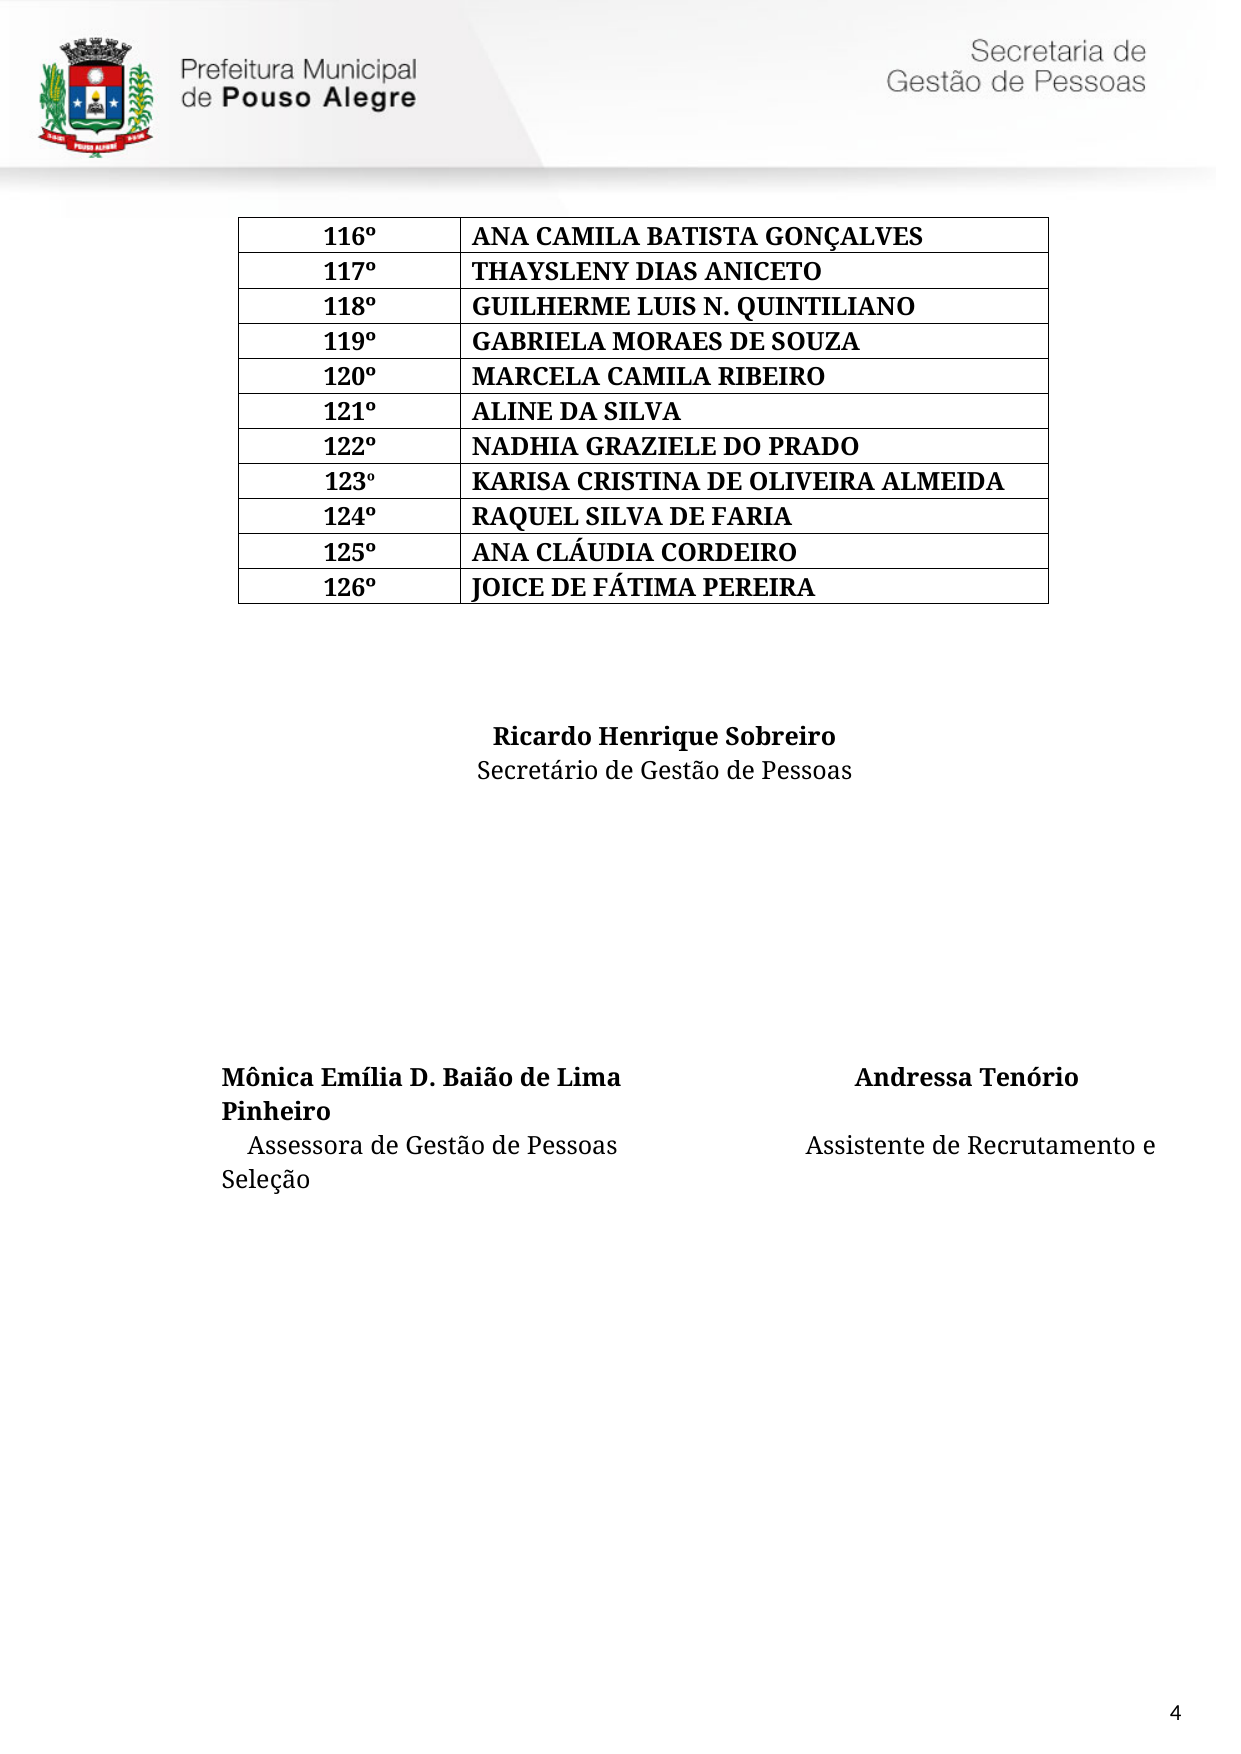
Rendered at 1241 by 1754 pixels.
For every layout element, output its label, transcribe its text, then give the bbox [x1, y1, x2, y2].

table_cell MARCELA CAMILA RIBEIRO [461, 359, 1048, 393]
table_cell 118º [239, 289, 460, 322]
table_cell NADHIA GRAZIELE DO PRADO [461, 429, 1048, 463]
table_cell 126º [239, 569, 460, 603]
table_cell ALINE DA SILVA [461, 394, 1048, 428]
text Secretário de Gestão de Pessoas [148, 753, 1181, 787]
table_cell 117º [239, 253, 460, 287]
table_cell 116º [239, 218, 460, 252]
table_cell ANA CLÁUDIA CORDEIRO [461, 534, 1048, 568]
table_cell 124º [239, 499, 460, 533]
table_cell 125º [239, 534, 460, 568]
table_cell KARISA CRISTINA DE OLIVEIRA ALMEIDA [461, 464, 1048, 498]
text Assessora de Gestão de Pessoas Assistente de Recrutamento e Seleção [221, 1127, 1181, 1195]
table_cell JOICE DE FÁTIMA PEREIRA [461, 569, 1048, 603]
table_cell GUILHERME LUIS N. QUINTILIANO [461, 289, 1048, 322]
table_cell THAYSLENY DIAS ANICETO [461, 253, 1048, 287]
table_cell ANA CAMILA BATISTA GONÇALVES [461, 218, 1048, 252]
table_cell 122º [239, 429, 460, 463]
table_cell 121º [239, 394, 460, 428]
table_cell 119º [239, 324, 460, 358]
table_cell 120º [239, 359, 460, 393]
table_cell 123º [239, 464, 460, 498]
table_cell GABRIELA MORAES DE SOUZA [461, 324, 1048, 358]
table_cell RAQUEL SILVA DE FARIA [461, 499, 1048, 533]
text Ricardo Henrique Sobreiro [148, 718, 1181, 753]
picture [0, 0, 1216, 218]
text Mônica Emília D. Baião de Lima Andressa Tenório Pinheiro [221, 1059, 1181, 1127]
